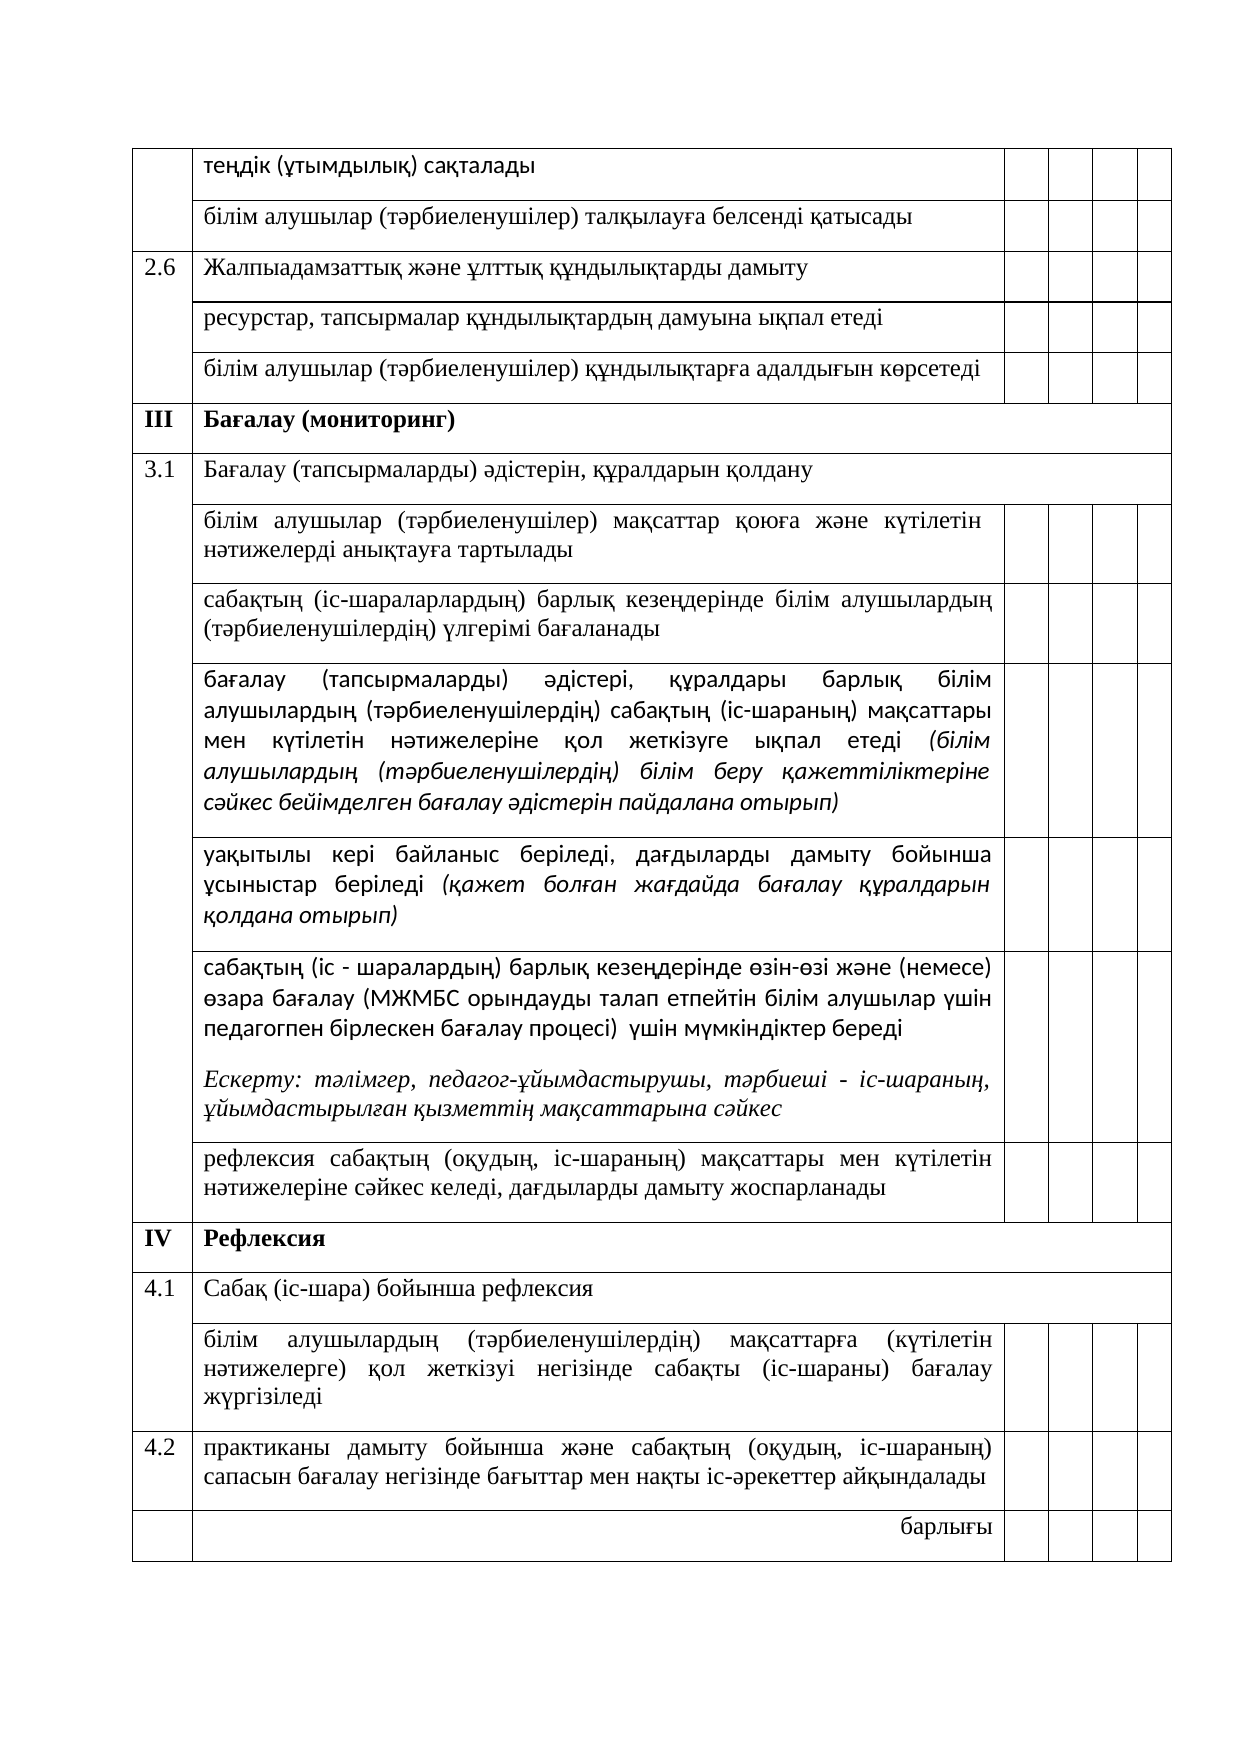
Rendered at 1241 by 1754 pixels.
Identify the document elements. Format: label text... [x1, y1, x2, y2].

table_cell [1138, 1324, 1171, 1431]
table_cell уақытылы кері байланыс беріледі, дағдыларды дамыту бойынша ұсыныстар беріледі (қажет болған жағдайда бағалау құралдарын қолдана отырып) [193, 838, 1004, 951]
table_cell [1049, 952, 1092, 1142]
table_cell [1005, 201, 1048, 251]
table_cell [1049, 303, 1092, 352]
table_cell [1093, 664, 1137, 837]
table_cell практиканы дамыту бойынша және сабақтың (оқудың, іс-шараның) сапасын бағалау негізінде бағыттар мен нақты іс-әрекеттер айқындалады [193, 1432, 1004, 1510]
table_cell [1049, 505, 1092, 583]
table_cell [1093, 149, 1137, 200]
table_cell Бағалау (тапсырмаларды) әдістерін, құралдарын қолдану [193, 454, 1171, 504]
table_cell сабақтың (іс - шаралардың) барлық кезеңдерінде өзін-өзі және (немесе) өзара бағалау (МЖМБС орындауды талап етпейтін білім алушылар үшін педагогпен бірлескен бағалау процесі) үшін мүмкіндіктер береді Ескерту: тәлімгер, педагог-ұйымдастырушы, тәрбиеші - іс-шараның, ұйымдастырылған қызметтің мақсаттарына сәйкес [193, 952, 1004, 1142]
table_cell бағалау (тапсырмаларды) әдістері, құралдары барлық білім алушылардың (тәрбиеленушілердің) сабақтың (іс-шараның) мақсаттары мен күтілетін нәтижелеріне қол жеткізуге ықпал етеді (білім алушылардың (тәрбиеленушілердің) білім беру қажеттіліктеріне сәйкес бейімделген бағалау әдістерін пайдалана отырып) [193, 664, 1004, 837]
table_cell [1138, 303, 1171, 352]
table_cell III [133, 404, 192, 453]
table_cell [1005, 1143, 1048, 1222]
table_cell [1049, 1432, 1092, 1510]
table_cell [1049, 1324, 1092, 1431]
table_cell [1093, 353, 1137, 403]
table_cell [1138, 353, 1171, 403]
table_cell [1005, 1432, 1048, 1510]
table_cell [1049, 1143, 1092, 1222]
table_cell [1005, 149, 1048, 200]
table_cell білім алушылардың (тәрбиеленушілердің) мақсаттарға (күтілетін нәтижелерге) қол жеткізуі негізінде сабақты (іс-шараны) бағалау жүргізіледі [193, 1324, 1004, 1431]
table_cell білім алушылар (тәрбиеленушілер) мақсаттар қоюға және күтілетін нәтижелерді анықтауға тартылады [193, 505, 1004, 583]
table_cell барлығы [193, 1511, 1004, 1561]
table_cell білім алушылар (тәрбиеленушілер) талқылауға белсенді қатысады [193, 201, 1004, 251]
table_cell [1093, 838, 1137, 951]
table_cell [1005, 505, 1048, 583]
table_cell [1049, 664, 1092, 837]
table_cell [1093, 201, 1137, 251]
table_cell [1005, 584, 1048, 663]
table_cell 3.1 [133, 454, 192, 1222]
table_cell Рефлексия [193, 1223, 1171, 1272]
table_cell ресурстар, тапсырмалар құндылықтардың дамуына ықпал етеді [193, 303, 1004, 352]
table_cell IV [133, 1223, 192, 1272]
table_cell [1093, 584, 1137, 663]
table_cell [1138, 664, 1171, 837]
table_cell [1005, 1324, 1048, 1431]
table_cell сабақтың (іс-шараларлардың) барлық кезеңдерінде білім алушылардың (тәрбиеленушілердің) үлгерімі бағаланады [193, 584, 1004, 663]
table_cell [1138, 838, 1171, 951]
table_cell [1138, 1511, 1171, 1561]
table_cell [1005, 303, 1048, 352]
table_cell рефлексия сабақтың (оқудың, іс-шараның) мақсаттары мен күтілетін нәтижелеріне сәйкес келеді, дағдыларды дамыту жоспарланады [193, 1143, 1004, 1222]
table_cell 4.2 [133, 1432, 192, 1510]
table_cell [1093, 952, 1137, 1142]
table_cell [193, 149, 1004, 200]
table_cell Бағалау (мониторинг) [193, 404, 1171, 453]
table_cell [1049, 252, 1092, 301]
table_cell [1138, 584, 1171, 663]
table_cell 4.1 [133, 1273, 192, 1431]
table_cell [1049, 838, 1092, 951]
table_cell [1049, 353, 1092, 403]
table_cell [133, 1511, 192, 1561]
table_cell [1138, 201, 1171, 251]
table_cell [1005, 252, 1048, 301]
table_cell [1093, 1432, 1137, 1510]
table_cell [1049, 149, 1092, 200]
table_cell [1049, 201, 1092, 251]
table_cell [1005, 664, 1048, 837]
table_cell [1049, 584, 1092, 663]
table_cell [1005, 1511, 1048, 1561]
table_cell Сабақ (іс-шара) бойынша рефлексия [193, 1273, 1171, 1323]
table_cell [1138, 1432, 1171, 1510]
table_cell [1093, 252, 1137, 301]
table_cell [1005, 952, 1048, 1142]
table_cell [1093, 1143, 1137, 1222]
table_cell [1138, 1143, 1171, 1222]
table_cell [1138, 952, 1171, 1142]
table_cell [1138, 149, 1171, 200]
table_cell [1049, 1511, 1092, 1561]
table_cell [1093, 1511, 1137, 1561]
table_cell [1005, 838, 1048, 951]
table_cell білім алушылар (тәрбиеленушілер) құндылықтарға адалдығын көрсетеді [193, 353, 1004, 403]
table_cell [1093, 505, 1137, 583]
table_cell [1005, 353, 1048, 403]
table_cell [1093, 303, 1137, 352]
table_cell 2.6 [133, 252, 192, 403]
table_cell [1138, 252, 1171, 301]
table_cell [1093, 1324, 1137, 1431]
table_cell Жалпыадамзаттық және ұлттық құндылықтарды дамыту [193, 252, 1004, 301]
table_cell [1138, 505, 1171, 583]
